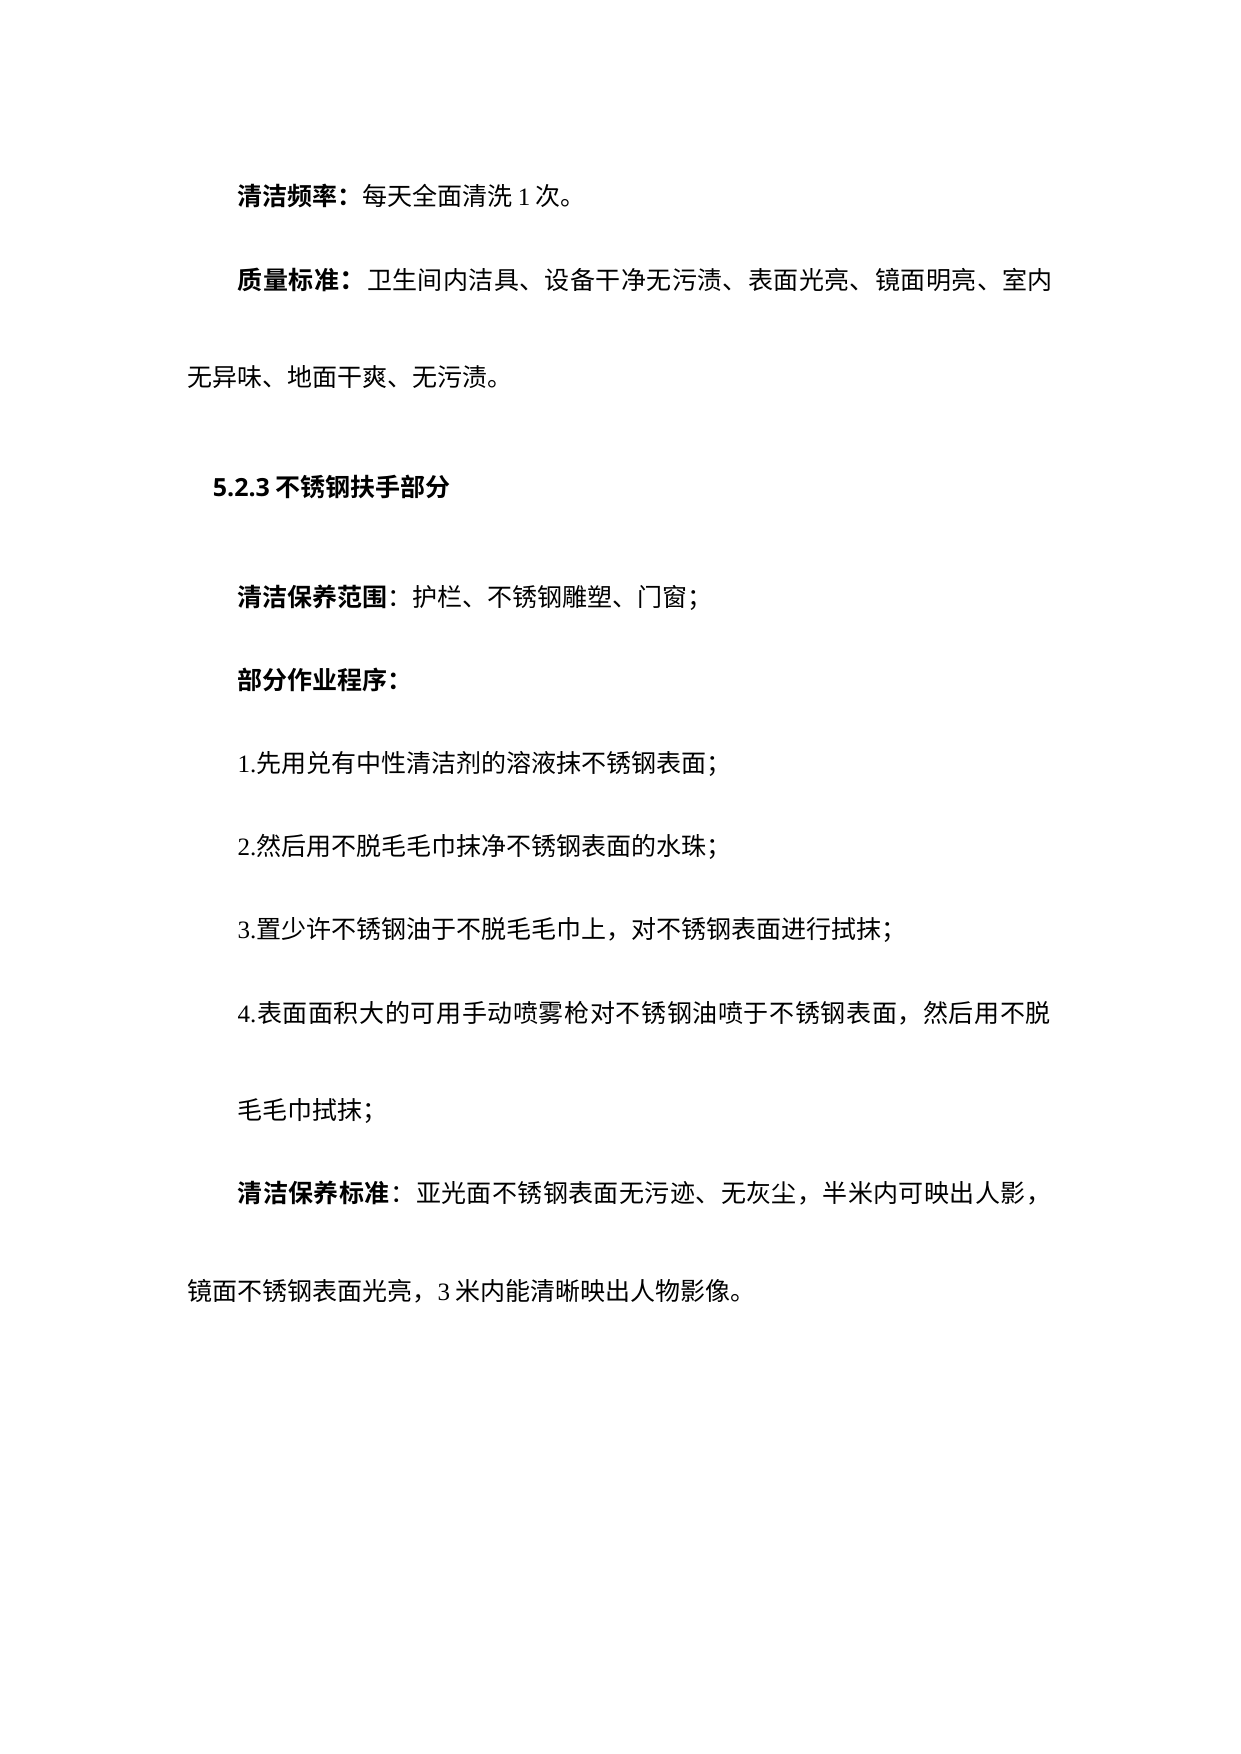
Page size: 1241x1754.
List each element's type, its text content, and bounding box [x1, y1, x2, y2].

text 2.然后用不脱毛毛巾抹净不锈钢表面的水珠； [237, 812, 1053, 877]
text 部分作业程序： [187, 646, 1053, 711]
text 清洁保养范围：护栏、不锈钢雕塑、门窗； [187, 563, 1053, 628]
text 3.置少许不锈钢油于不脱毛毛巾上，对不锈钢表面进行拭抹； [187, 896, 1053, 961]
text 1.先用兑有中性清洁剂的溶液抹不锈钢表面； [187, 729, 1053, 794]
text 清洁频率：每天全面清洗1次。 [187, 162, 1053, 227]
text 质量标准：卫生间内洁具、设备干净无污渍、表面光亮、镜面明亮、室内无异味、地面干爽、无污渍。 [187, 245, 1053, 408]
text 清洁保养标准：亚光面不锈钢表面无污迹、无灰尘，半米内可映出人影，镜面不锈钢表面光亮，3米内能清晰映出人物影像。 [187, 1159, 1053, 1322]
subtitle 5.2.3不锈钢扶手部分 [187, 453, 1053, 518]
text 4.表面面积大的可用手动喷雾枪对不锈钢油喷于不锈钢表面，然后用不脱毛毛巾拭抹； [237, 979, 1053, 1141]
